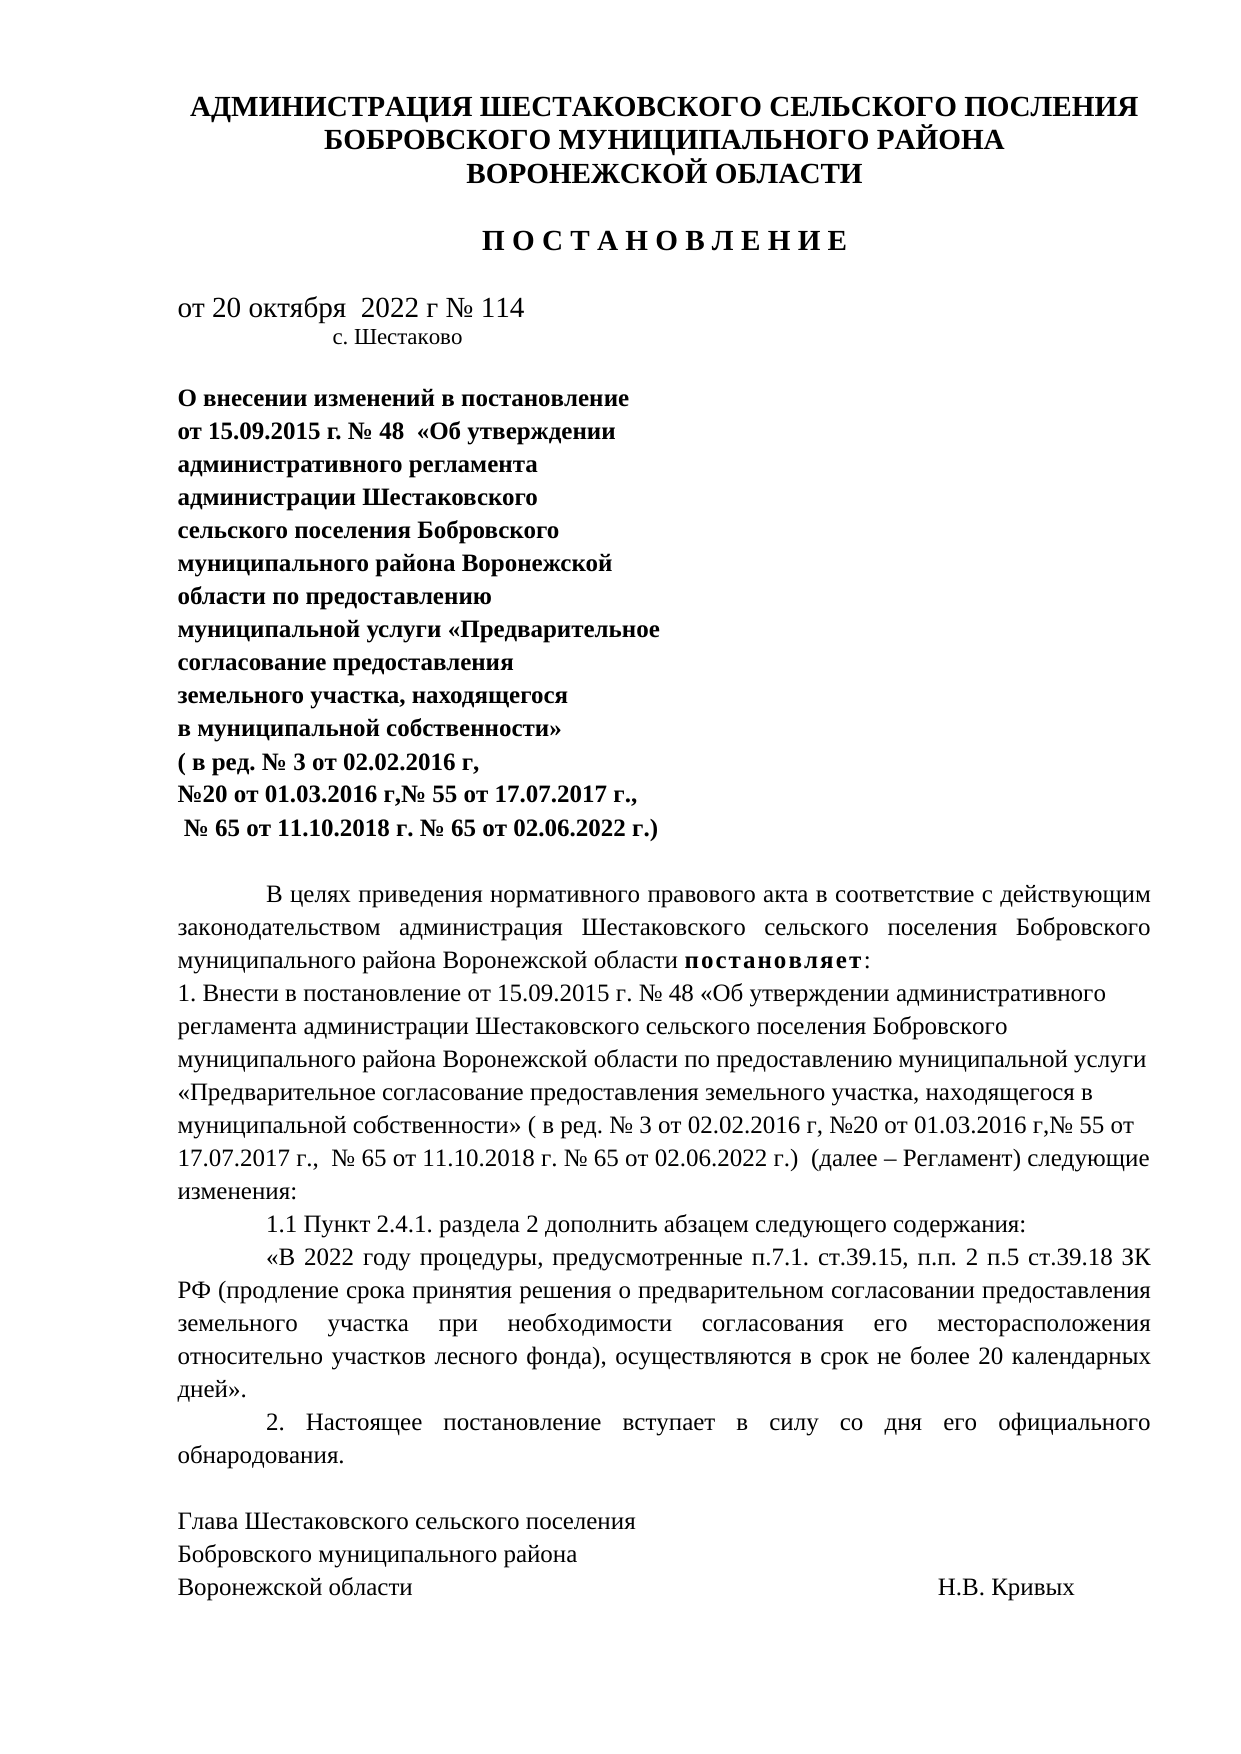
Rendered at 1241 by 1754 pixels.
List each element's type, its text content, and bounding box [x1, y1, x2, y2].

text от 20 октября 2022 г № 114 [177, 290, 1152, 323]
text Глава Шестаковского сельского поселения [177, 1506, 1152, 1535]
title муниципальной услуги «Предварительное [177, 614, 1152, 643]
text ВОРОНЕЖСКОЙ ОБЛАСТИ [177, 156, 1152, 189]
text ( в ред. № 3 от 02.02.2016 г, [177, 747, 1152, 775]
title в муниципальной собственности» [177, 713, 1152, 742]
title администрации Шестаковского [177, 482, 1152, 511]
text «В 2022 году процедуры, предусмотренные п.7.1. ст.39.15, п.п. 2 п.5 ст.39.18 ЗК РФ (продление срока принятия решения о предварительном согласовании предоставления земельного участка при необходимости согласования его месторасположения относительно участков лесного фонда), осуществляются в срок не более 20 календарных дней». [177, 1242, 1152, 1403]
text В целях приведения нормативного правового акта в соответствие с действующим законодательством администрация Шестаковского сельского поселения Бобровского муниципального района Воронежской области постановляет: [177, 879, 1152, 973]
title административного регламента [177, 449, 1152, 478]
text О внесении изменений в постановление [177, 383, 1152, 412]
title земельного участка, находящегося [177, 681, 1152, 709]
title муниципального района Воронежской [177, 548, 1152, 577]
title от 15.09.2015 г. № 48 «Об утверждении [177, 416, 1152, 445]
text 1.1 Пункт 2.4.1. раздела 2 дополнить абзацем следующего содержания: [177, 1209, 1152, 1238]
text Бобровского муниципального района [177, 1539, 1152, 1568]
text №20 от 01.03.2016 г,№ 55 от 17.07.2017 г., [177, 779, 1152, 808]
text 2. Настоящее постановление вступает в силу со дня его официального обнародования. [177, 1407, 1152, 1469]
title сельского поселения Бобровского [177, 515, 1152, 544]
text АДМИНИСТРАЦИЯ ШЕСТАКОВСКОГО СЕЛЬСКОГО ПОСЛЕНИЯ БОБРОВСКОГО МУНИЦИПАЛЬНОГО РАЙОНА [177, 89, 1152, 156]
text Воронежской области Н.В. Кривых [177, 1572, 1152, 1601]
title № 65 от 11.10.2018 г. № 65 от 02.06.2022 г.) [177, 813, 1152, 841]
title области по предоставлению [177, 581, 1152, 610]
text с. Шестаково [177, 323, 1152, 350]
title согласование предоставления [177, 647, 1152, 676]
text П О С Т А Н О В Л Е Н И Е [177, 223, 1152, 256]
text 1. Внести в постановление от 15.09.2015 г. № 48 «Об утверждении административного регламента администрации Шестаковского сельского поселения Бобровского муниципального района Воронежской области по предоставлению муниципальной услуги «Предварительное согласование предоставления земельного участка, находящегося в муниципальной собственности» ( в ред. № 3 от 02.02.2016 г, №20 от 01.03.2016 г,№ 55 от 17.07.2017 г., № 65 от 11.10.2018 г. № 65 от 02.06.2022 г.) (далее – Регламент) следующие изменения: [177, 978, 1152, 1204]
